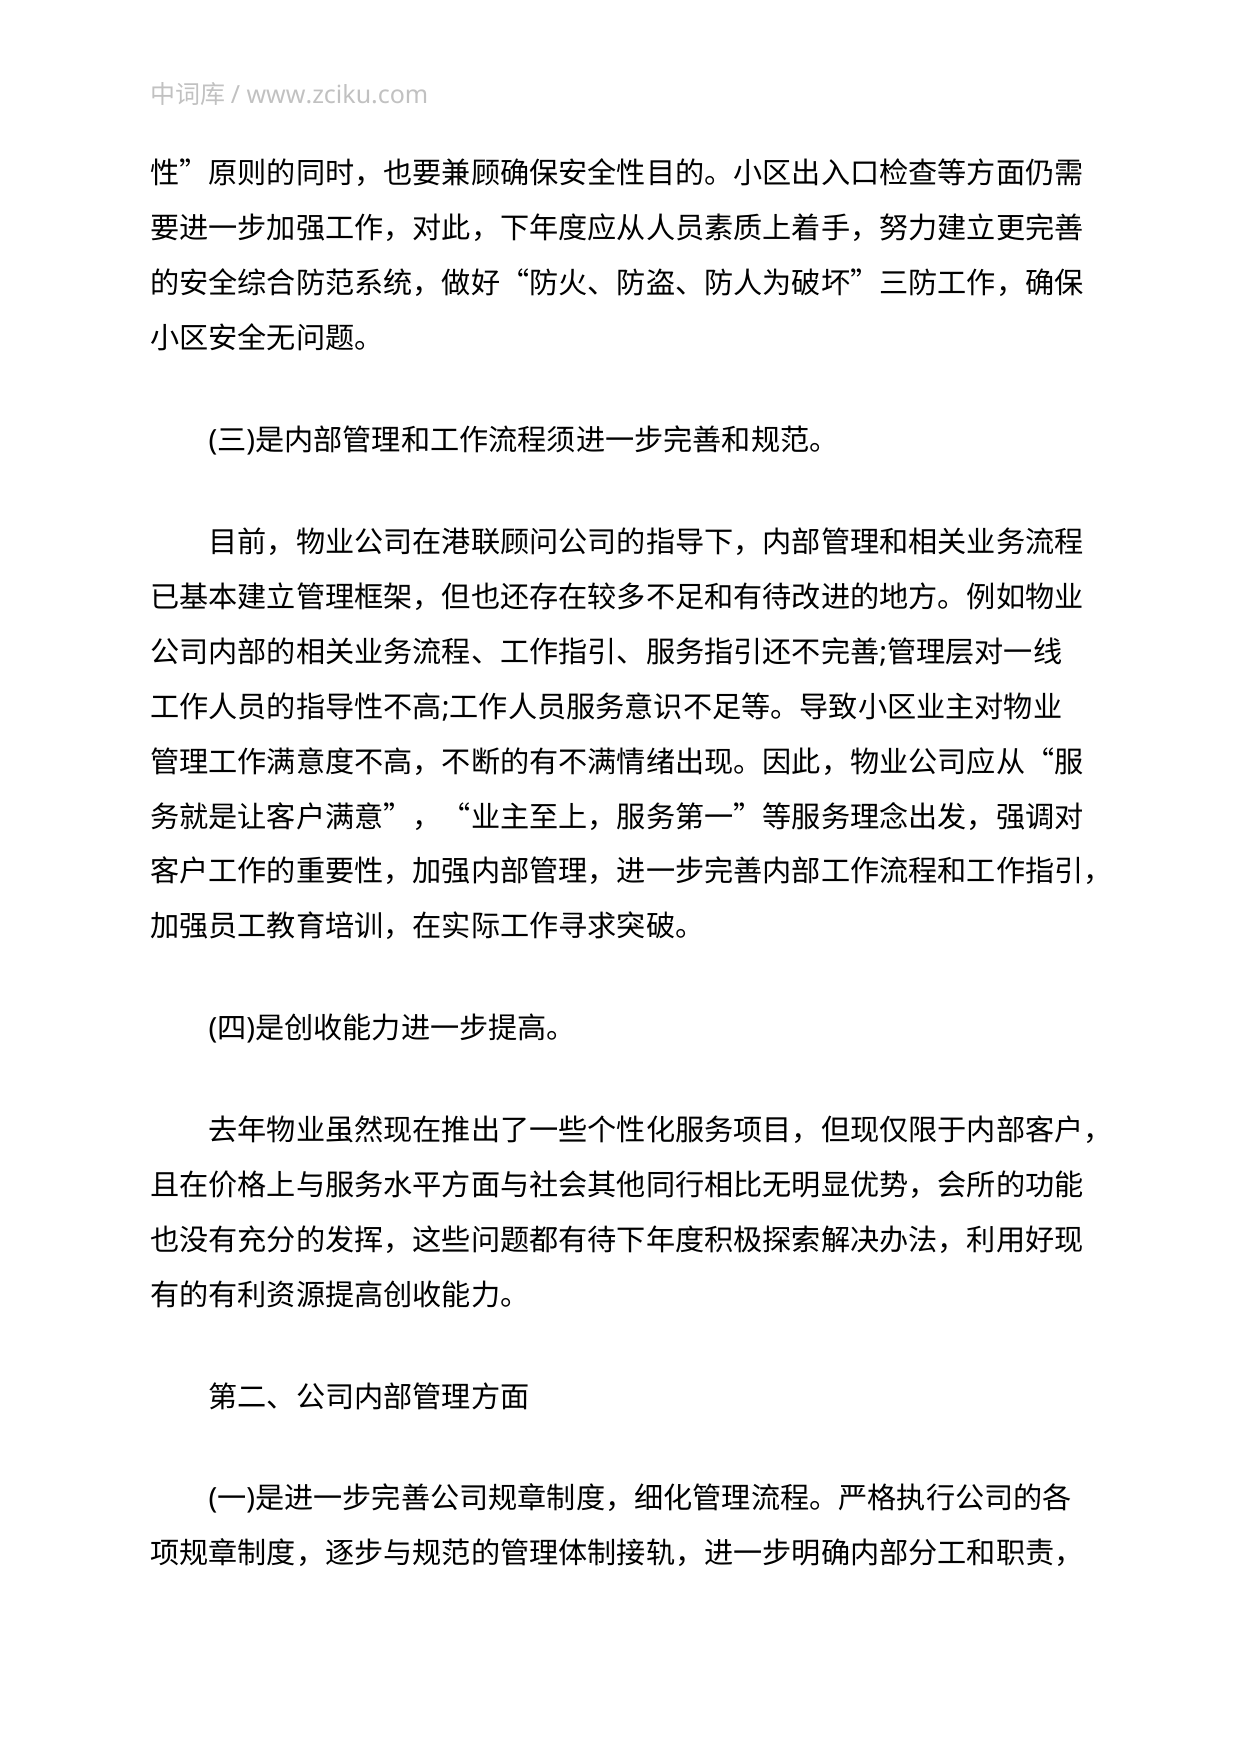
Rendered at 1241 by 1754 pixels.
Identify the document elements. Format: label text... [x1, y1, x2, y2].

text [150, 150, 1090, 357]
text 去年物业虽然现在推出了一些个性化服务项目，但现仅限于内部客户，且在价格上与服务水平方面与社会其他同行相比无明显优势，会所的功能也没有充分的发挥，这些问题都有待下年度积极探索解决办法，利用好现有的有利资源提高创收能力。 [150, 1107, 1090, 1314]
text 第二、公司内部管理方面 [150, 1373, 1090, 1415]
text 目前，物业公司在港联顾问公司的指导下，内部管理和相关业务流程已基本建立管理框架，但也还存在较多不足和有待改进的地方。例如物业公司内部的相关业务流程、工作指引、服务指引还不完善;管理层对一线工作人员的指导性不高;工作人员服务意识不足等。导致小区业主对物业管理工作满意度不高，不断的有不满情绪出现。因此，物业公司应从“服务就是让客户满意”，“业主至上，服务第一”等服务理念出发，强调对客户工作的重要性，加强内部管理，进一步完善内部工作流程和工作指引，加强员工教育培训，在实际工作寻求突破。 [150, 518, 1090, 945]
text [150, 1475, 1090, 1572]
text (三)是内部管理和工作流程须进一步完善和规范。 [150, 416, 1090, 459]
text (四)是创收能力进一步提高。 [150, 1005, 1090, 1047]
